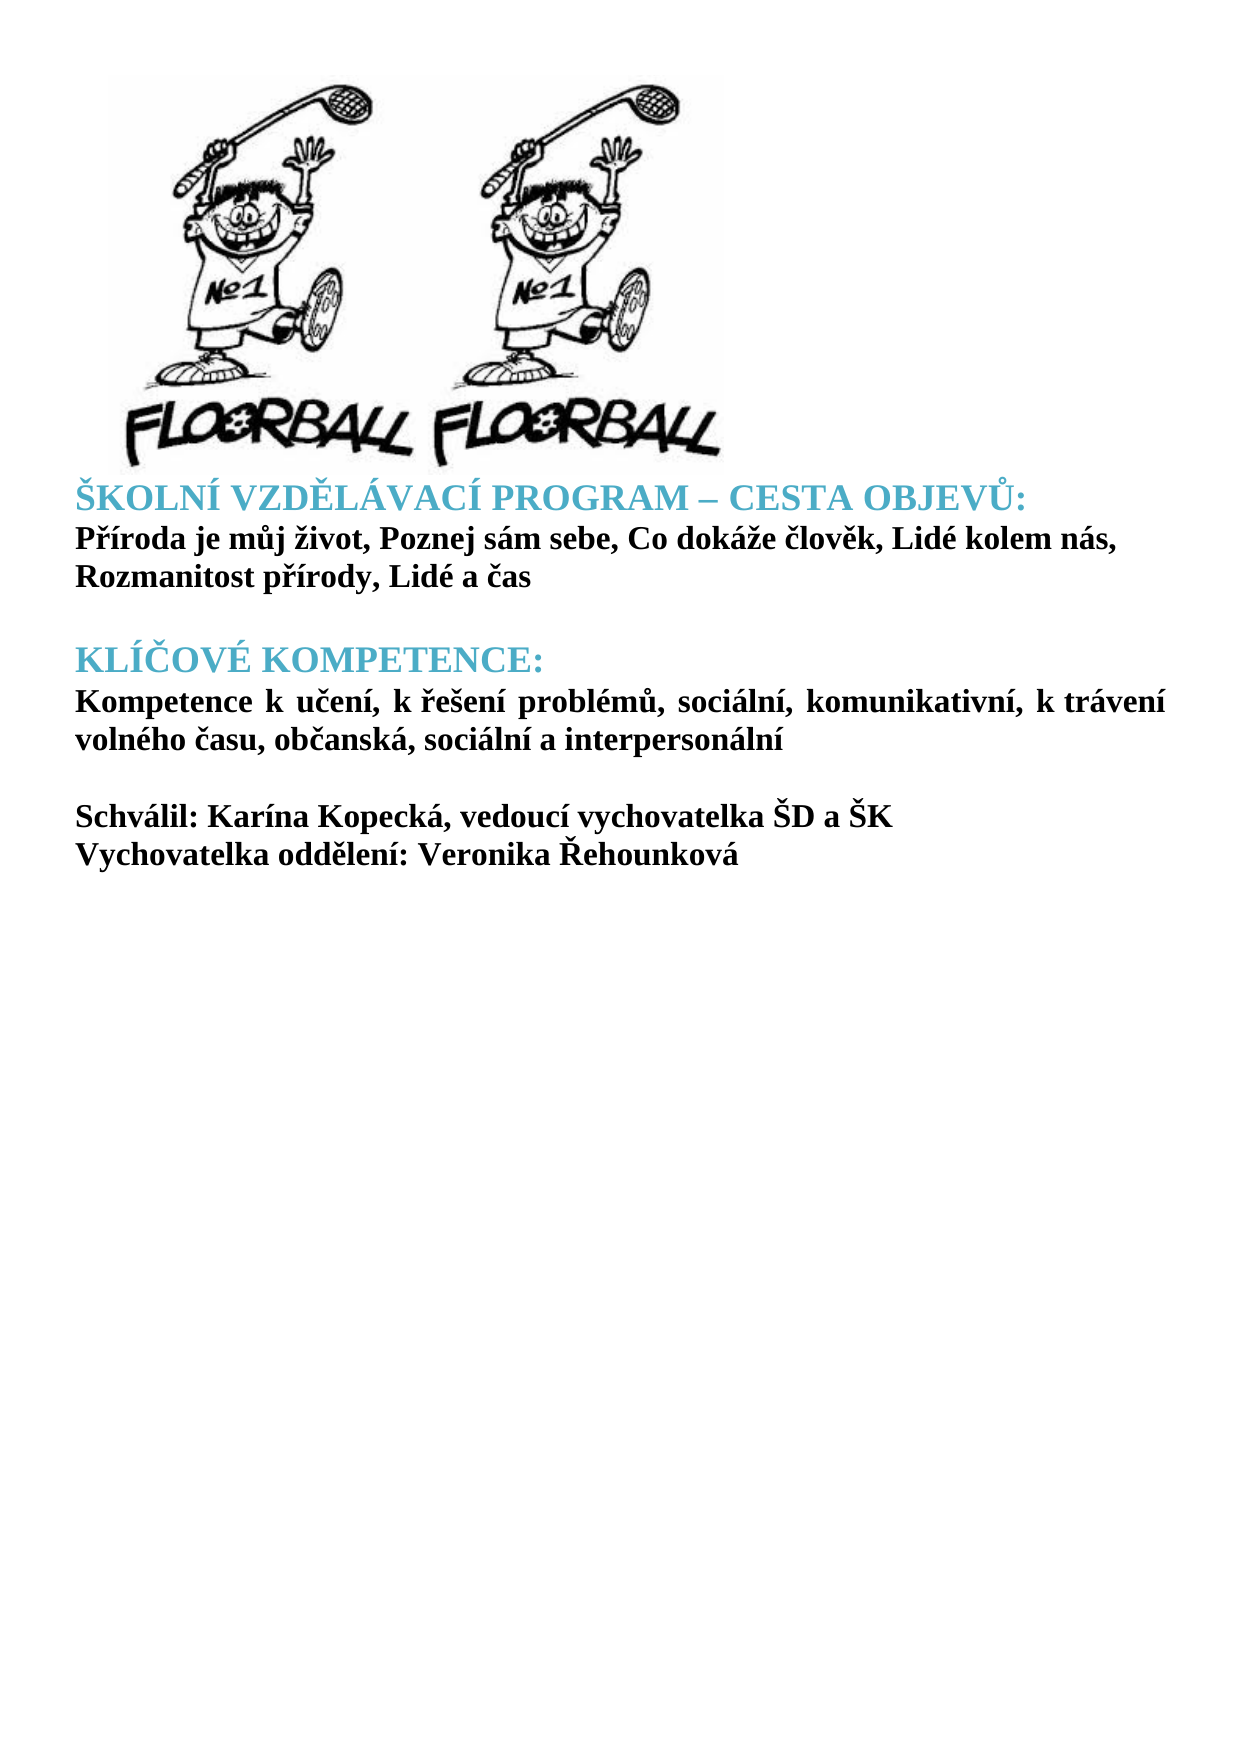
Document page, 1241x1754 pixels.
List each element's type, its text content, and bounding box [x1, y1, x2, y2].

text Příroda je můj život, Poznej sám sebe, Co dokáže člověk, Lidé kolem nás, Rozmanitost přírody, Lidé a čas [75, 518, 1165, 595]
text ŠKOLNÍ VZDĚLÁVACÍ PROGRAM – CESTA OBJEVŮ: [75, 475, 1165, 518]
text Vychovatelka oddělení: Veronika Řehounková [75, 834, 1165, 873]
text KLÍČOVÉ KOMPETENCE: [75, 638, 1165, 681]
picture [108, 75, 724, 475]
text Kompetence k učení, k řešení problémů, sociální, komunikativní, k trávení volného času, občanská, sociální a interpersonální [75, 681, 1165, 758]
text Schválil: Karína Kopecká, vedoucí vychovatelka ŠD a ŠK [75, 796, 1165, 834]
